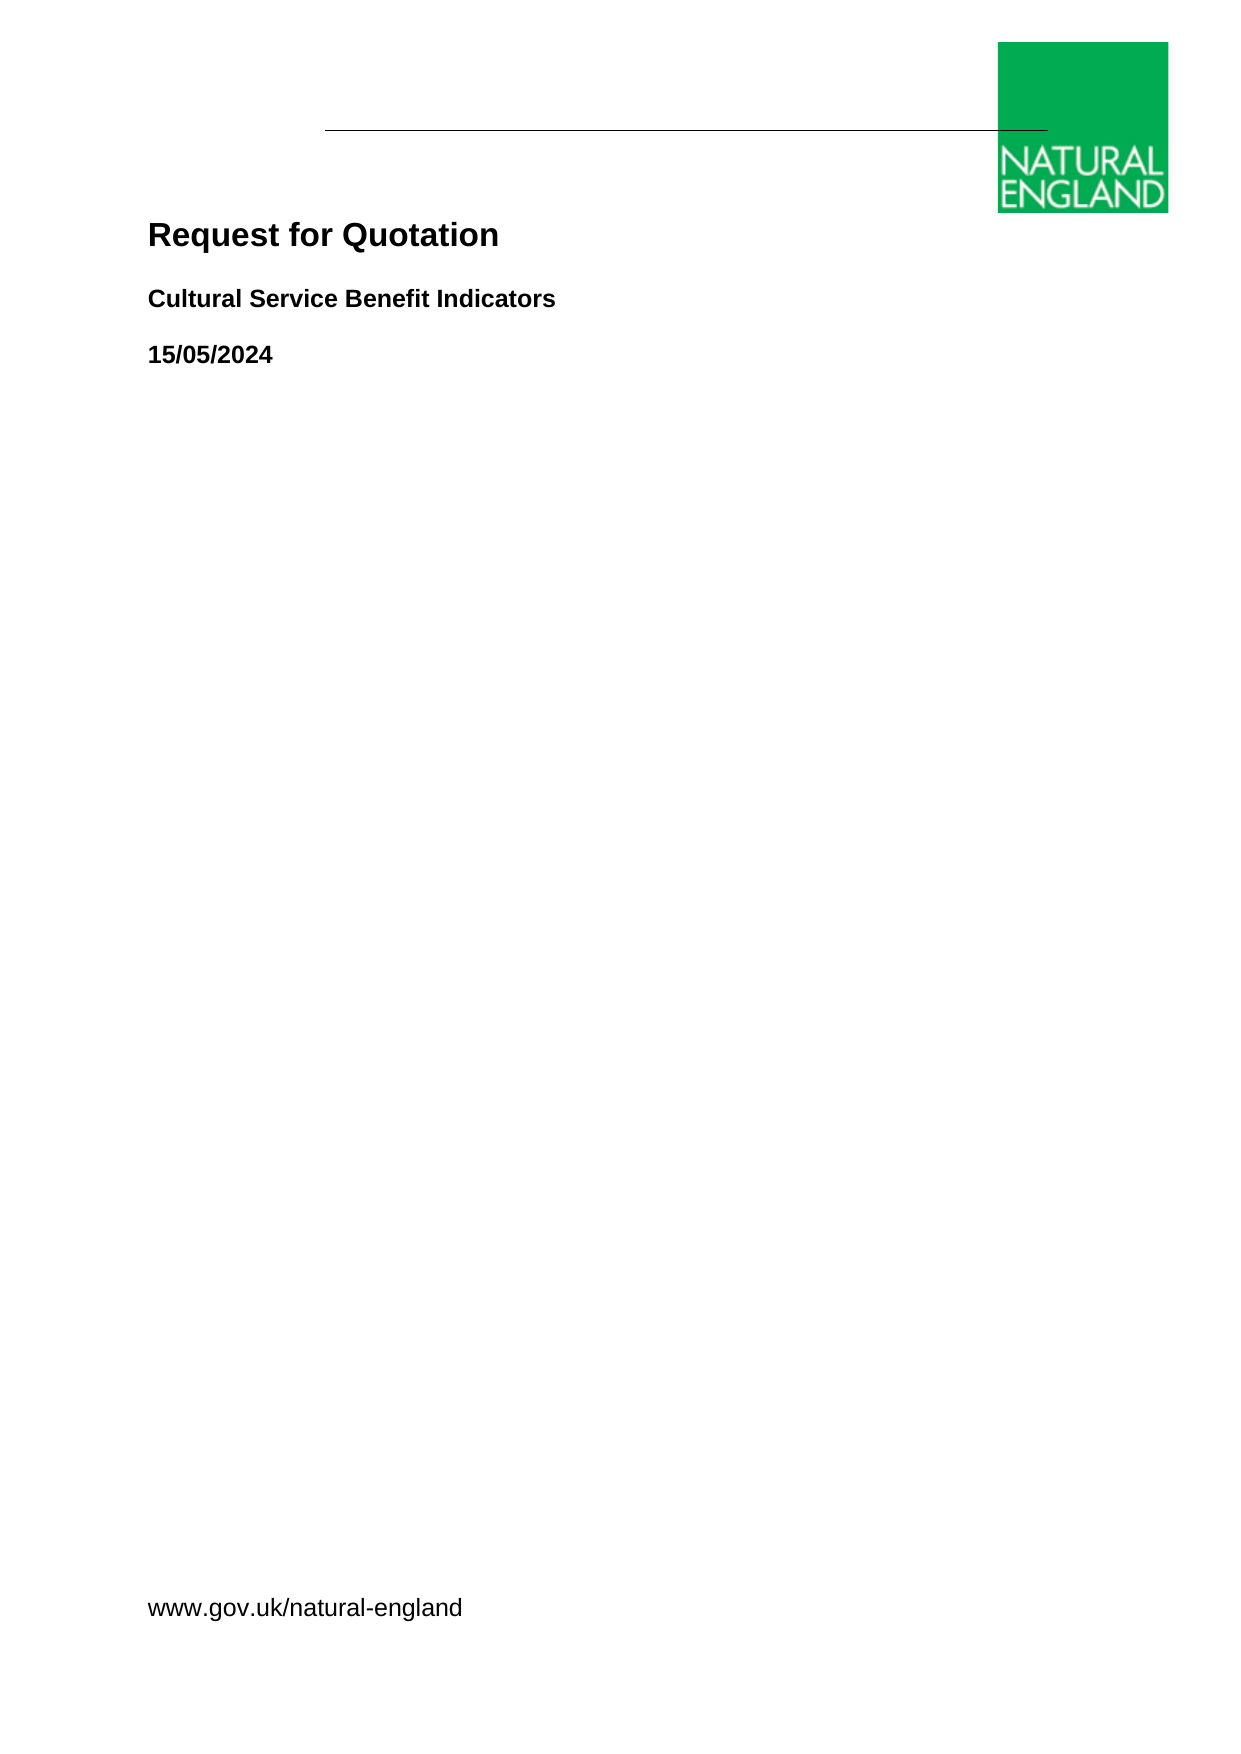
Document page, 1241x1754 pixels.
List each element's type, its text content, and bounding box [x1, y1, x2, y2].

picture [997, 42, 1169, 213]
text Cultural Service Benefit Indicators [148, 284, 1048, 313]
text 15/05/2024 [148, 340, 1048, 369]
title Request for Quotation [148, 215, 1048, 253]
